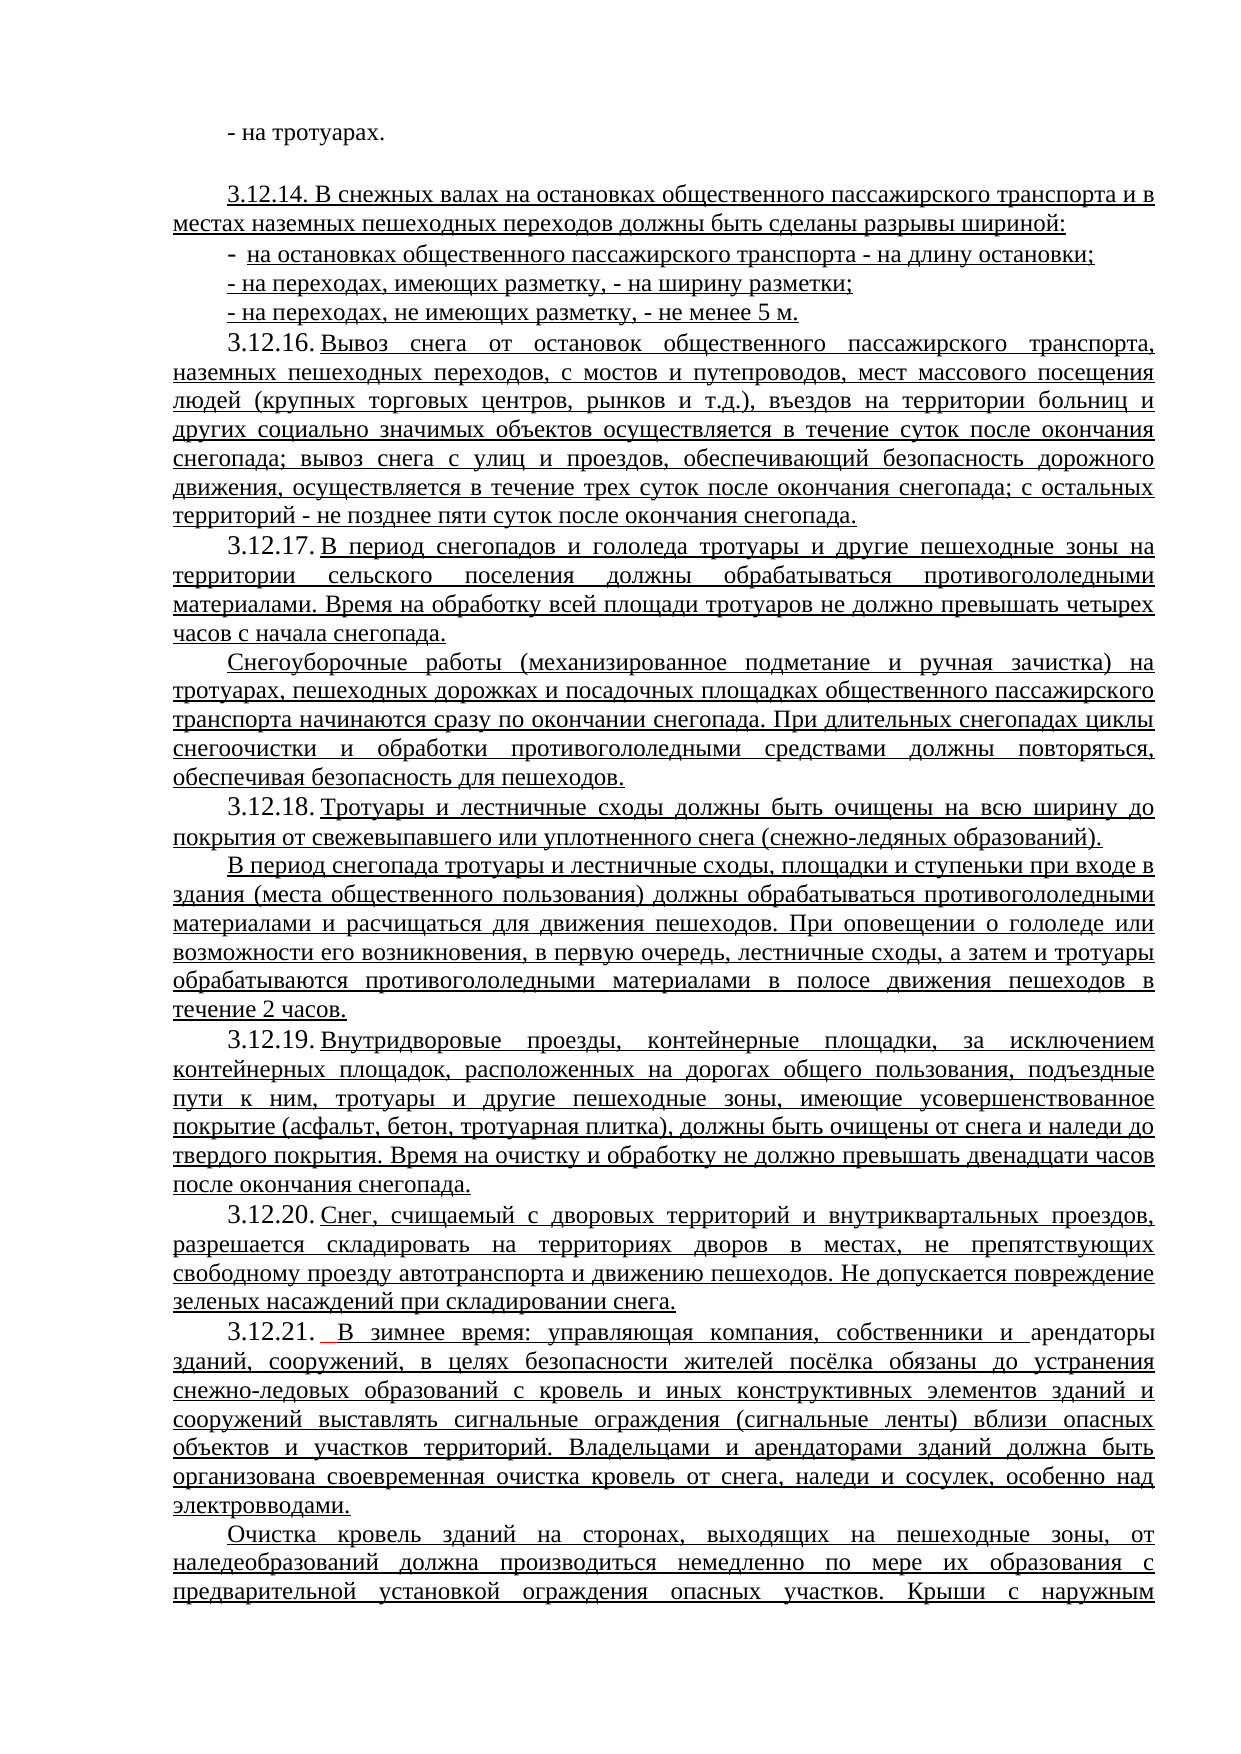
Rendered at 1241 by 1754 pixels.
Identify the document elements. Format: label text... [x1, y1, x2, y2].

text В период снегопада тротуары и лестничные сходы, площадки и ступеньки при входе в здания (места общественного пользования) должны обрабатываться противогололедными материалами и расчищаться для движения пешеходов. При оповещении о гололеде или возможности его возникновения, в первую очередь, лестничные сходы, а затем и тротуары обрабатываются противогололедными материалами в полосе движения пешеходов в течение 2 часов. [173, 934, 1155, 962]
list на остановках общественного пассажирского транспорта - на длину остановки; [173, 237, 1155, 268]
list В зимнее время: управляющая компания, собственники и арендаторы зданий, сооружений, в целях безопасности жителей посёлка обязаны до устранения снежно-ледовых образований с кровель и иных конструктивных элементов зданий и сооружений выставлять сигнальные ограждения (сигнальные ленты) вблизи опасных объектов и участков территорий. Владельцами и арендаторами зданий должна быть организована своевременная очистка кровель от снега, наледи и сосулек, особенно над электровводами. [173, 1488, 1155, 1519]
text - на переходах, имеющих разметку, - на ширину разметки; [227, 268, 1155, 297]
text Снегоуборочные работы (механизированное подметание и ручная зачистка) на тротуарах, пешеходных дорожках и посадочных площадках общественного пассажирского транспорта начинаются сразу по окончании снегопада. При длительных снегопадах циклы снегоочистки и обработки противогололедными средствами должны повторяться, обеспечивая безопасность для пешеходов. [173, 702, 1155, 729]
text Снегоуборочные работы (механизированное подметание и ручная зачистка) на тротуарах, пешеходных дорожках и посадочных площадках общественного пассажирского транспорта начинаются сразу по окончании снегопада. При длительных снегопадах циклы снегоочистки и обработки противогололедными средствами должны повторяться, обеспечивая безопасность для пешеходов. [173, 731, 1155, 758]
text В период снегопада тротуары и лестничные сходы, площадки и ступеньки при входе в здания (места общественного пользования) должны обрабатываться противогололедными материалами и расчищаться для движения пешеходов. При оповещении о гололеде или возможности его возникновения, в первую очередь, лестничные сходы, а затем и тротуары обрабатываются противогололедными материалами в полосе движения пешеходов в течение 2 часов. [173, 992, 1155, 1023]
list Внутридворовые проезды, контейнерные площадки, за исключением контейнерных площадок, расположенных на дорогах общего пользования, подъездные пути к ним, тротуары и другие пешеходные зоны, имеющие усовершенствованное покрытие (асфальт, бетон, тротуарная плитка), должны быть очищены от снега и наледи до твердого покрытия. Время на очистку и обработку не должно превышать двенадцати часов после окончания снегопада. [173, 1080, 1155, 1108]
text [173, 1574, 1155, 1601]
list Тротуары и лестничные сходы должны быть очищены на всю ширину до покрытия от свежевыпавшего или уплотненного снега (снежно-ледяных образований). [173, 790, 1155, 850]
list В период снегопадов и гололеда тротуары и другие пешеходные зоны на территории сельского поселения должны обрабатываться противогололедными материалами. Время на обработку всей площади тротуаров не должно превышать четырех часов с начала снегопада. [173, 616, 1155, 647]
list Снег, счищаемый с дворовых территорий и внутриквартальных проездов, разрешается складировать на территориях дворов в местах, не препятствующих свободному проезду автотранспорта и движению пешеходов. Не допускается повреждение зеленых насаждений при складировании снега. [173, 1255, 1155, 1283]
list Снег, счищаемый с дворовых территорий и внутриквартальных проездов, разрешается складировать на территориях дворов в местах, не препятствующих свободному проезду автотранспорта и движению пешеходов. Не допускается повреждение зеленых насаждений при складировании снега. [173, 1198, 1155, 1254]
text Снегоуборочные работы (механизированное подметание и ручная зачистка) на тротуарах, пешеходных дорожках и посадочных площадках общественного пассажирского транспорта начинаются сразу по окончании снегопада. При длительных снегопадах циклы снегоочистки и обработки противогололедными средствами должны повторяться, обеспечивая безопасность для пешеходов. [173, 647, 1155, 700]
text В период снегопада тротуары и лестничные сходы, площадки и ступеньки при входе в здания (места общественного пользования) должны обрабатываться противогололедными материалами и расчищаться для движения пешеходов. При оповещении о гололеде или возможности его возникновения, в первую очередь, лестничные сходы, а затем и тротуары обрабатываются противогололедными материалами в полосе движения пешеходов в течение 2 часов. [173, 963, 1155, 990]
list Вывоз снега от остановок общественного пассажирского транспорта, наземных пешеходных переходов, с мостов и путепроводов, мест массового посещения людей (крупных торговых центров, рынков и т.д.), въездов на территории больниц и других социально значимых объектов осуществляется в течение суток после окончания снегопада; вывоз снега с улиц и проездов, обеспечивающий безопасность дорожного движения, осуществляется в течение трех суток после окончания снегопада; с остальных территорий - не позднее пяти суток после окончания снегопада. [173, 326, 1155, 382]
text В период снегопада тротуары и лестничные сходы, площадки и ступеньки при входе в здания (места общественного пользования) должны обрабатываться противогололедными материалами и расчищаться для движения пешеходов. При оповещении о гололеде или возможности его возникновения, в первую очередь, лестничные сходы, а затем и тротуары обрабатываются противогололедными материалами в полосе движения пешеходов в течение 2 часов. [173, 906, 1155, 933]
list Внутридворовые проезды, контейнерные площадки, за исключением контейнерных площадок, расположенных на дорогах общего пользования, подъездные пути к ним, тротуары и другие пешеходные зоны, имеющие усовершенствованное покрытие (асфальт, бетон, тротуарная плитка), должны быть очищены от снега и наледи до твердого покрытия. Время на очистку и обработку не должно превышать двенадцати часов после окончания снегопада. [173, 1109, 1155, 1136]
list Снег, счищаемый с дворовых территорий и внутриквартальных проездов, разрешается складировать на территориях дворов в местах, не препятствующих свободному проезду автотранспорта и движению пешеходов. Не допускается повреждение зеленых насаждений при складировании снега. [173, 1284, 1155, 1315]
text - на тротуарах. [227, 117, 1155, 145]
list Внутридворовые проезды, контейнерные площадки, за исключением контейнерных площадок, расположенных на дорогах общего пользования, подъездные пути к ним, тротуары и другие пешеходные зоны, имеющие усовершенствованное покрытие (асфальт, бетон, тротуарная плитка), должны быть очищены от снега и наледи до твердого покрытия. Время на очистку и обработку не должно превышать двенадцати часов после окончания снегопада. [173, 1167, 1155, 1198]
text - на переходах, не имеющих разметку, - не менее 5 м. [227, 297, 1155, 326]
list Внутридворовые проезды, контейнерные площадки, за исключением контейнерных площадок, расположенных на дорогах общего пользования, подъездные пути к ним, тротуары и другие пешеходные зоны, имеющие усовершенствованное покрытие (асфальт, бетон, тротуарная плитка), должны быть очищены от снега и наледи до твердого покрытия. Время на очистку и обработку не должно превышать двенадцати часов после окончания снегопада. [173, 1023, 1155, 1079]
text 3.12.14. В снежных валах на остановках общественного пассажирского транспорта и в местах наземных пешеходных переходов должны быть сделаны разрывы шириной: [173, 179, 1155, 237]
list В период снегопадов и гололеда тротуары и другие пешеходные зоны на территории сельского поселения должны обрабатываться противогололедными материалами. Время на обработку всей площади тротуаров не должно превышать четырех часов с начала снегопада. [173, 587, 1155, 614]
list В период снегопадов и гололеда тротуары и другие пешеходные зоны на территории сельского поселения должны обрабатываться противогололедными материалами. Время на обработку всей площади тротуаров не должно превышать четырех часов с начала снегопада. [173, 529, 1155, 585]
text В период снегопада тротуары и лестничные сходы, площадки и ступеньки при входе в здания (места общественного пользования) должны обрабатываться противогололедными материалами и расчищаться для движения пешеходов. При оповещении о гололеде или возможности его возникновения, в первую очередь, лестничные сходы, а затем и тротуары обрабатываются противогололедными материалами в полосе движения пешеходов в течение 2 часов. [173, 850, 1155, 904]
list В зимнее время: управляющая компания, собственники и арендаторы зданий, сооружений, в целях безопасности жителей посёлка обязаны до устранения снежно-ледовых образований с кровель и иных конструктивных элементов зданий и сооружений выставлять сигнальные ограждения (сигнальные ленты) вблизи опасных объектов и участков территорий. Владельцами и арендаторами зданий должна быть организована своевременная очистка кровель от снега, наледи и сосулек, особенно над электровводами. [173, 1315, 1155, 1371]
list Внутридворовые проезды, контейнерные площадки, за исключением контейнерных площадок, расположенных на дорогах общего пользования, подъездные пути к ним, тротуары и другие пешеходные зоны, имеющие усовершенствованное покрытие (асфальт, бетон, тротуарная плитка), должны быть очищены от снега и наледи до твердого покрытия. Время на очистку и обработку не должно превышать двенадцати часов после окончания снегопада. [173, 1138, 1155, 1165]
text Снегоуборочные работы (механизированное подметание и ручная зачистка) на тротуарах, пешеходных дорожках и посадочных площадках общественного пассажирского транспорта начинаются сразу по окончании снегопада. При длительных снегопадах циклы снегоочистки и обработки противогололедными средствами должны повторяться, обеспечивая безопасность для пешеходов. [173, 759, 1155, 790]
